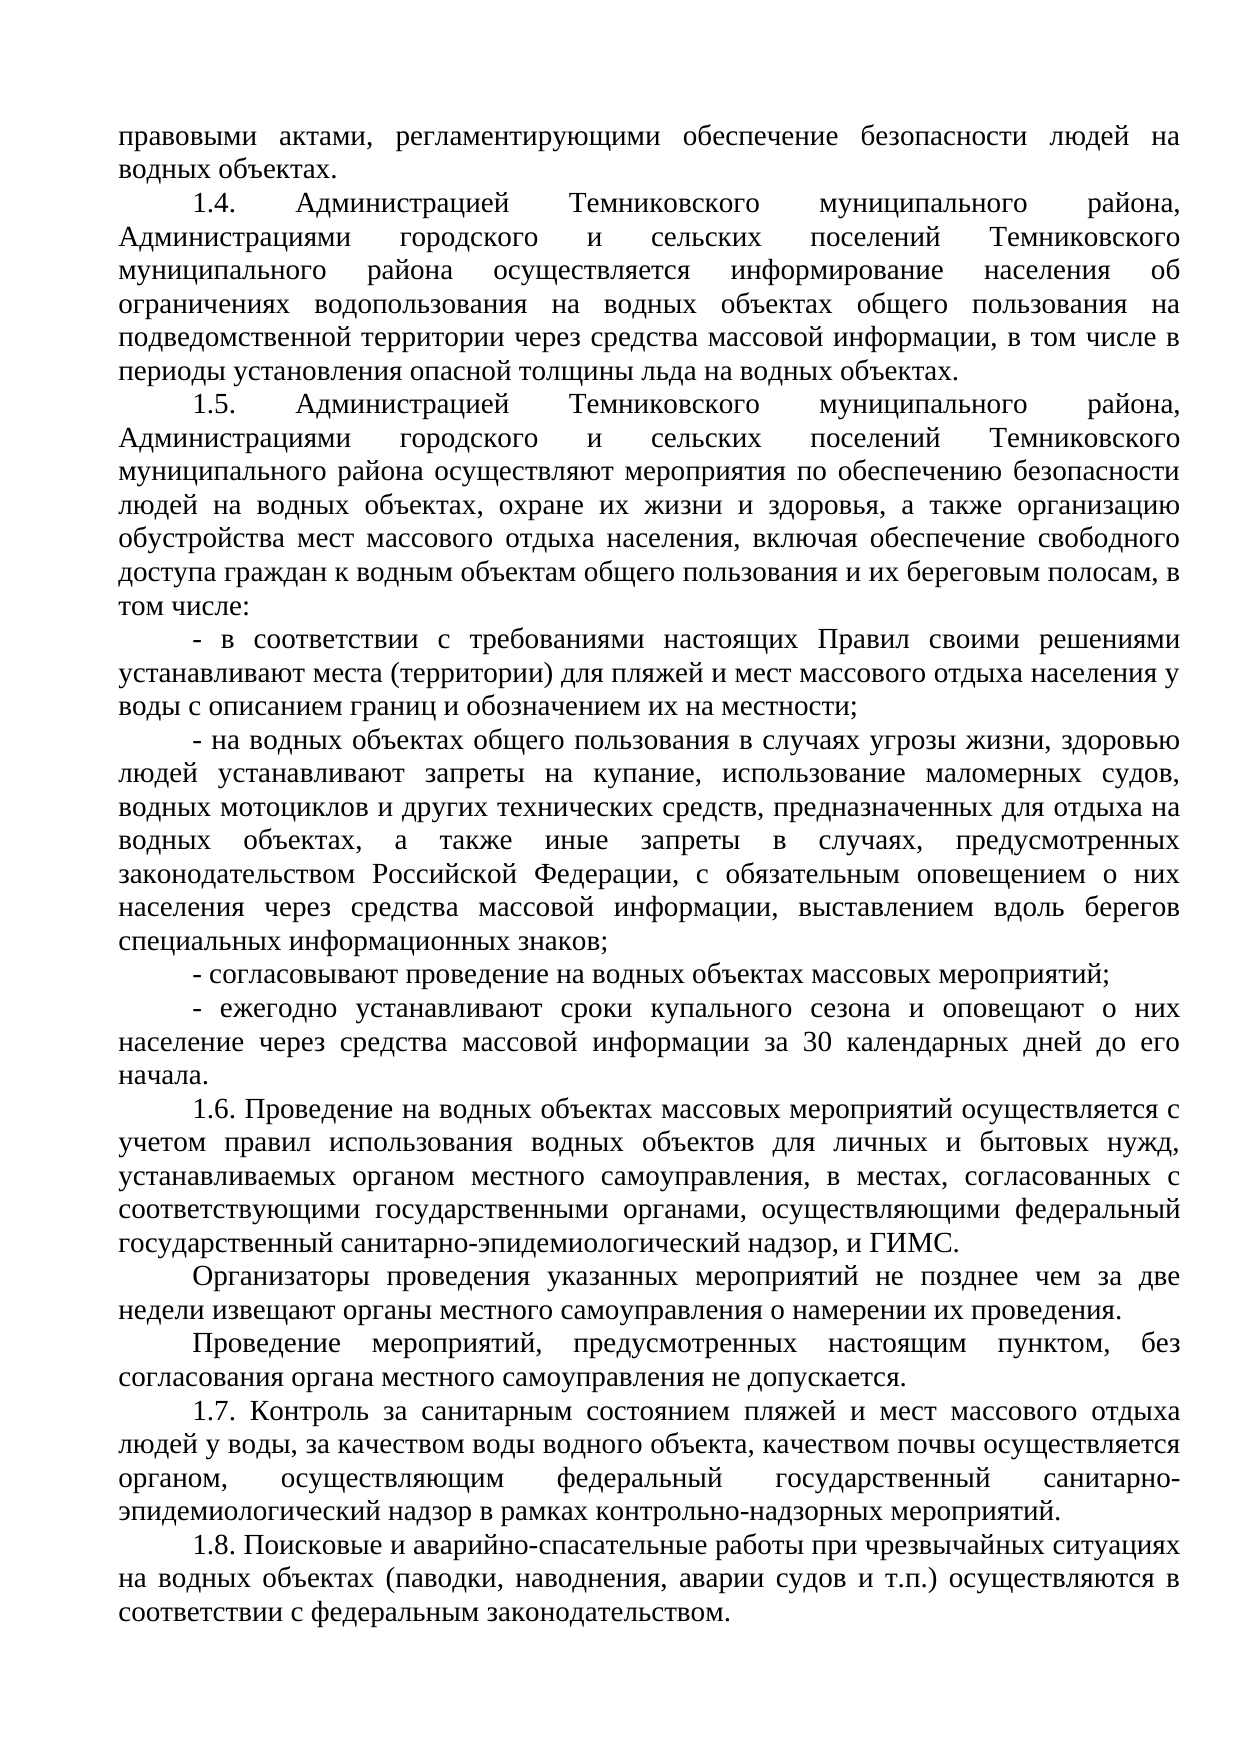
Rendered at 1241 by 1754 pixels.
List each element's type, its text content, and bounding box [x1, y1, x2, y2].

text 1.8. Поисковые и аварийно-спасательные работы при чрезвычайных ситуациях на водных объектах (паводки, наводнения, аварии судов и т.п.) осуществляются в соответствии с федеральным законодательством. [118, 1527, 1181, 1627]
text 1.7. Контроль за санитарным состоянием пляжей и мест массового отдыха людей у воды, за качеством воды водного объекта, качеством почвы осуществляется органом, осуществляющим федеральный государственный санитарно-эпидемиологический надзор в рамках контрольно-надзорных мероприятий. [118, 1393, 1181, 1527]
text - ежегодно устанавливают сроки купального сезона и оповещают о них население через средства массовой информации за 30 календарных дней до его начала. [118, 990, 1181, 1091]
text Организаторы проведения указанных мероприятий не позднее чем за две недели извещают органы местного самоуправления о намерении их проведения. [118, 1258, 1181, 1326]
text Проведение мероприятий, предусмотренных настоящим пунктом, без согласования органа местного самоуправления не допускается. [118, 1326, 1181, 1393]
text - на водных объектах общего пользования в случаях угрозы жизни, здоровью людей устанавливают запреты на купание, использование маломерных судов, водных мотоциклов и других технических средств, предназначенных для отдыха на водных объектах, а также иные запреты в случаях, предусмотренных законодательством Российской Федерации, с обязательным оповещением о них населения через средства массовой информации, выставлением вдоль берегов специальных информационных знаков; [118, 722, 1181, 957]
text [118, 118, 1181, 185]
text 1.6. Проведение на водных объектах массовых мероприятий осуществляется с учетом правил использования водных объектов для личных и бытовых нужд, устанавливаемых органом местного самоуправления, в местах, согласованных с соответствующими государственными органами, осуществляющими федеральный государственный санитарно-эпидемиологический надзор, и ГИМС. [118, 1091, 1181, 1258]
text 1.5. Администрацией Темниковского муниципального района, Администрациями городского и сельских поселений Темниковского муниципального района осуществляют мероприятия по обеспечению безопасности людей на водных объектах, охране их жизни и здоровья, а также организацию обустройства мест массового отдыха населения, включая обеспечение свободного доступа граждан к водным объектам общего пользования и их береговым полосам, в том числе: [118, 386, 1181, 621]
text - в соответствии с требованиями настоящих Правил своими решениями устанавливают места (территории) для пляжей и мест массового отдыха населения у воды с описанием границ и обозначением их на местности; [118, 621, 1181, 722]
text - согласовывают проведение на водных объектах массовых мероприятий; [118, 957, 1181, 990]
text 1.4. Администрацией Темниковского муниципального района, Администрациями городского и сельских поселений Темниковского муниципального района осуществляется информирование населения об ограничениях водопользования на водных объектах общего пользования на подведомственной территории через средства массовой информации, в том числе в периоды установления опасной толщины льда на водных объектах. [118, 185, 1181, 386]
